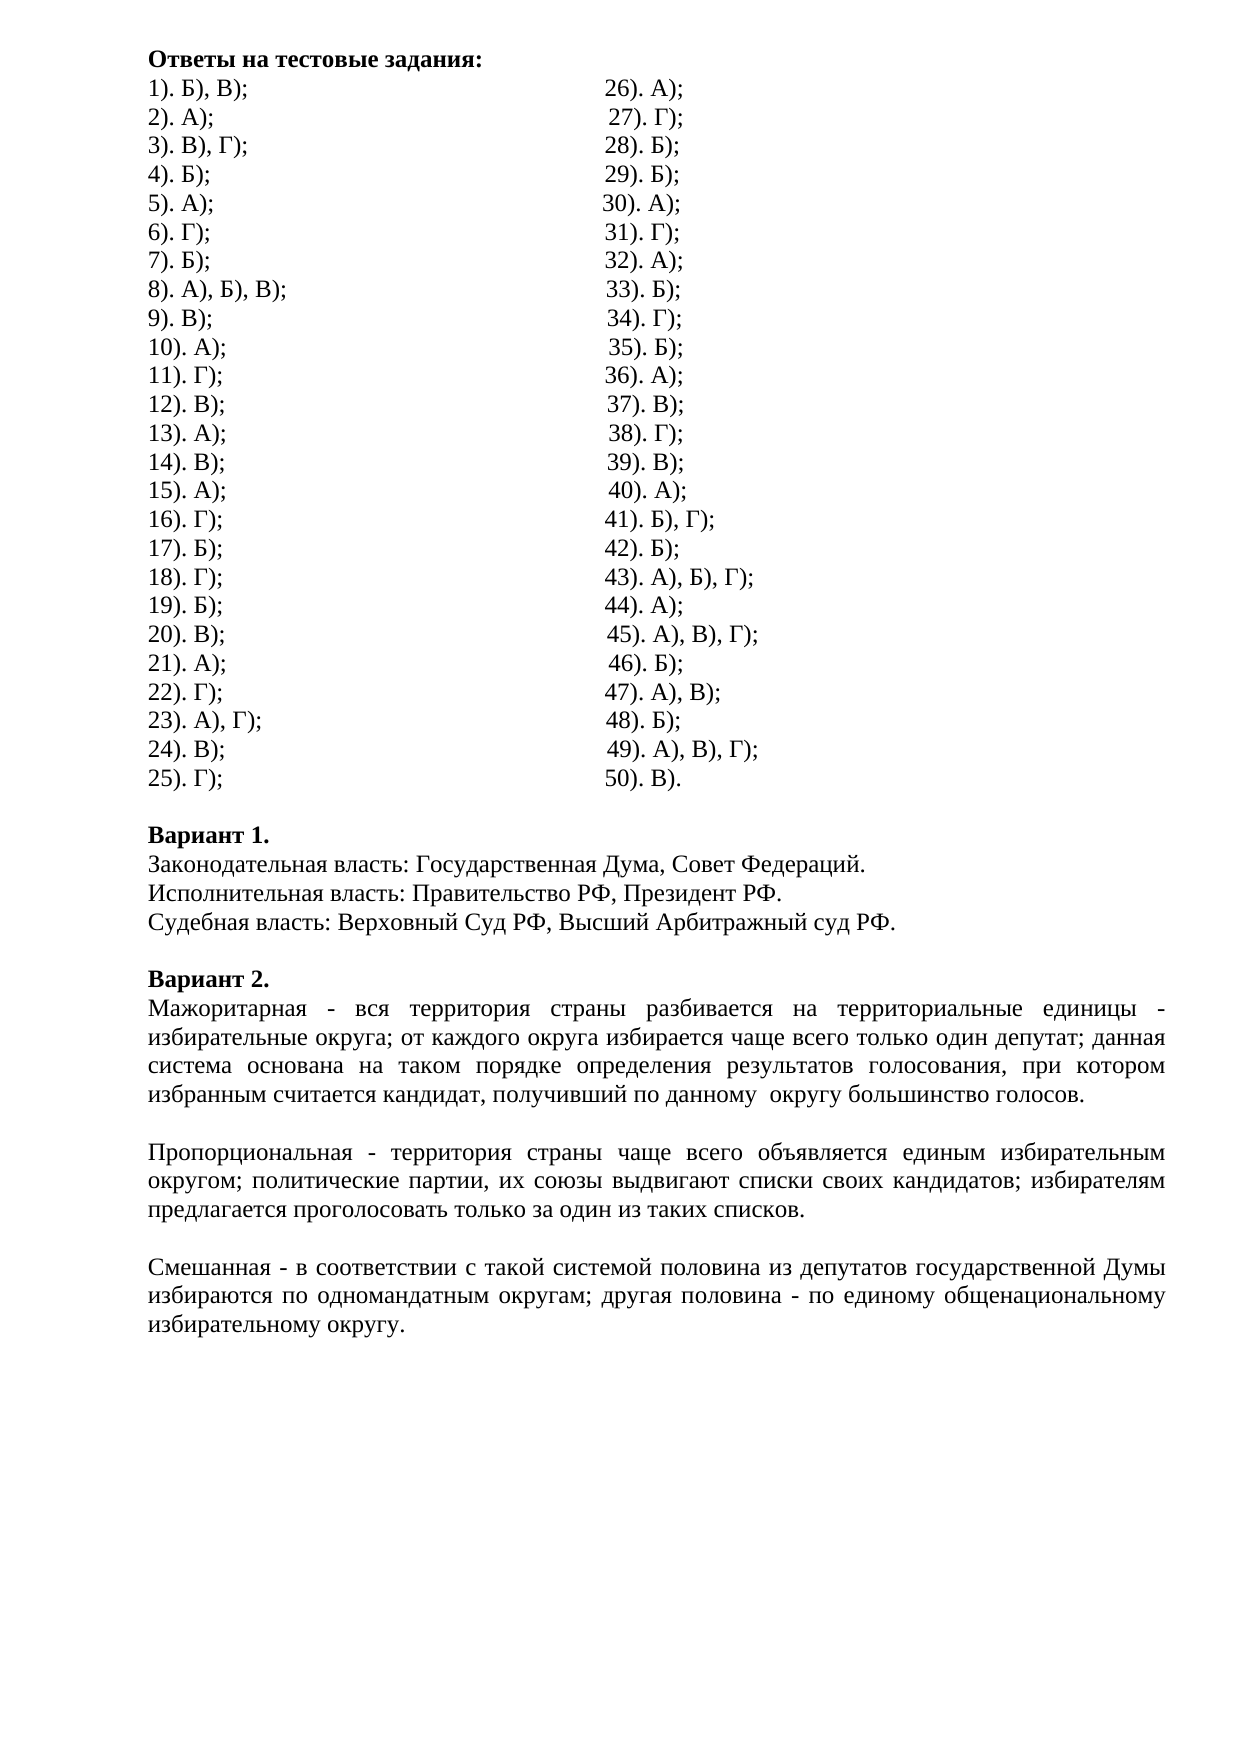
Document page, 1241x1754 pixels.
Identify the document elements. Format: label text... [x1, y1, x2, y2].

text 2). А); 27). Г); [148, 102, 1167, 131]
text 14). В); 39). В); [148, 447, 1167, 476]
text 18). Г); 43). А), Б), Г); [148, 562, 1167, 591]
text 3). В), Г); 28). Б); [148, 131, 1167, 159]
text 15). А); 40). А); [148, 476, 1167, 504]
text Смешанная - в соответствии с такой системой половина из депутатов государственной Думы избираются по одномандатным округам; другая половина - по единому общенациональному избирательному округу. [148, 1252, 1167, 1338]
text 20). В); 45). А), В), Г); [148, 619, 1167, 648]
text Судебная власть: Верховный Суд РФ, Высший Арбитражный суд РФ. [148, 907, 1167, 936]
text 17). Б); 42). Б); [148, 533, 1167, 562]
text Вариант 1. [148, 821, 1167, 849]
text Пропорциональная - территория страны чаще всего объявляется единым избирательным округом; политические партии, их союзы выдвигают списки своих кандидатов; избирателям предлагается проголосовать только за один из таких списков. [148, 1137, 1167, 1223]
text 5). А); 30). А); [148, 188, 1167, 217]
text Законодательная власть: Государственная Дума, Совет Федераций. [148, 849, 1167, 878]
text 7). Б); 32). А); [148, 246, 1167, 274]
text 23). А), Г); 48). Б); [148, 706, 1167, 734]
text 4). Б); 29). Б); [148, 159, 1167, 188]
text 19). Б); 44). А); [148, 591, 1167, 619]
text 8). А), Б), В); 33). Б); [148, 274, 1167, 303]
text 16). Г); 41). Б), Г); [148, 504, 1167, 533]
text 6). Г); 31). Г); [148, 217, 1167, 246]
text 1). Б), В); 26). А); [148, 73, 1167, 102]
text 22). Г); 47). А), В); [148, 677, 1167, 706]
text 25). Г); 50). В). [148, 763, 1167, 792]
text 9). В); 34). Г); [148, 303, 1167, 332]
text Вариант 2. [148, 964, 1167, 993]
text Исполнительная власть: Правительство РФ, Президент РФ. [148, 878, 1167, 907]
text 11). Г); 36). А); [148, 361, 1167, 389]
text 10). А); 35). Б); [148, 332, 1167, 361]
text Мажоритарная - вся территория страны разбивается на территориальные единицы - избирательные округа; от каждого округа избирается чаще всего только один депутат; данная система основана на таком порядке определения результатов голосования, при котором избранным считается кандидат, получивший по данному округу большинство голосов. [148, 993, 1167, 1108]
text 13). А); 38). Г); [148, 418, 1167, 447]
text 12). В); 37). В); [148, 389, 1167, 418]
list Ответы на тестовые задания: [148, 44, 1167, 73]
text 21). А); 46). Б); [148, 648, 1167, 677]
text 24). В); 49). А), В), Г); [148, 734, 1167, 763]
